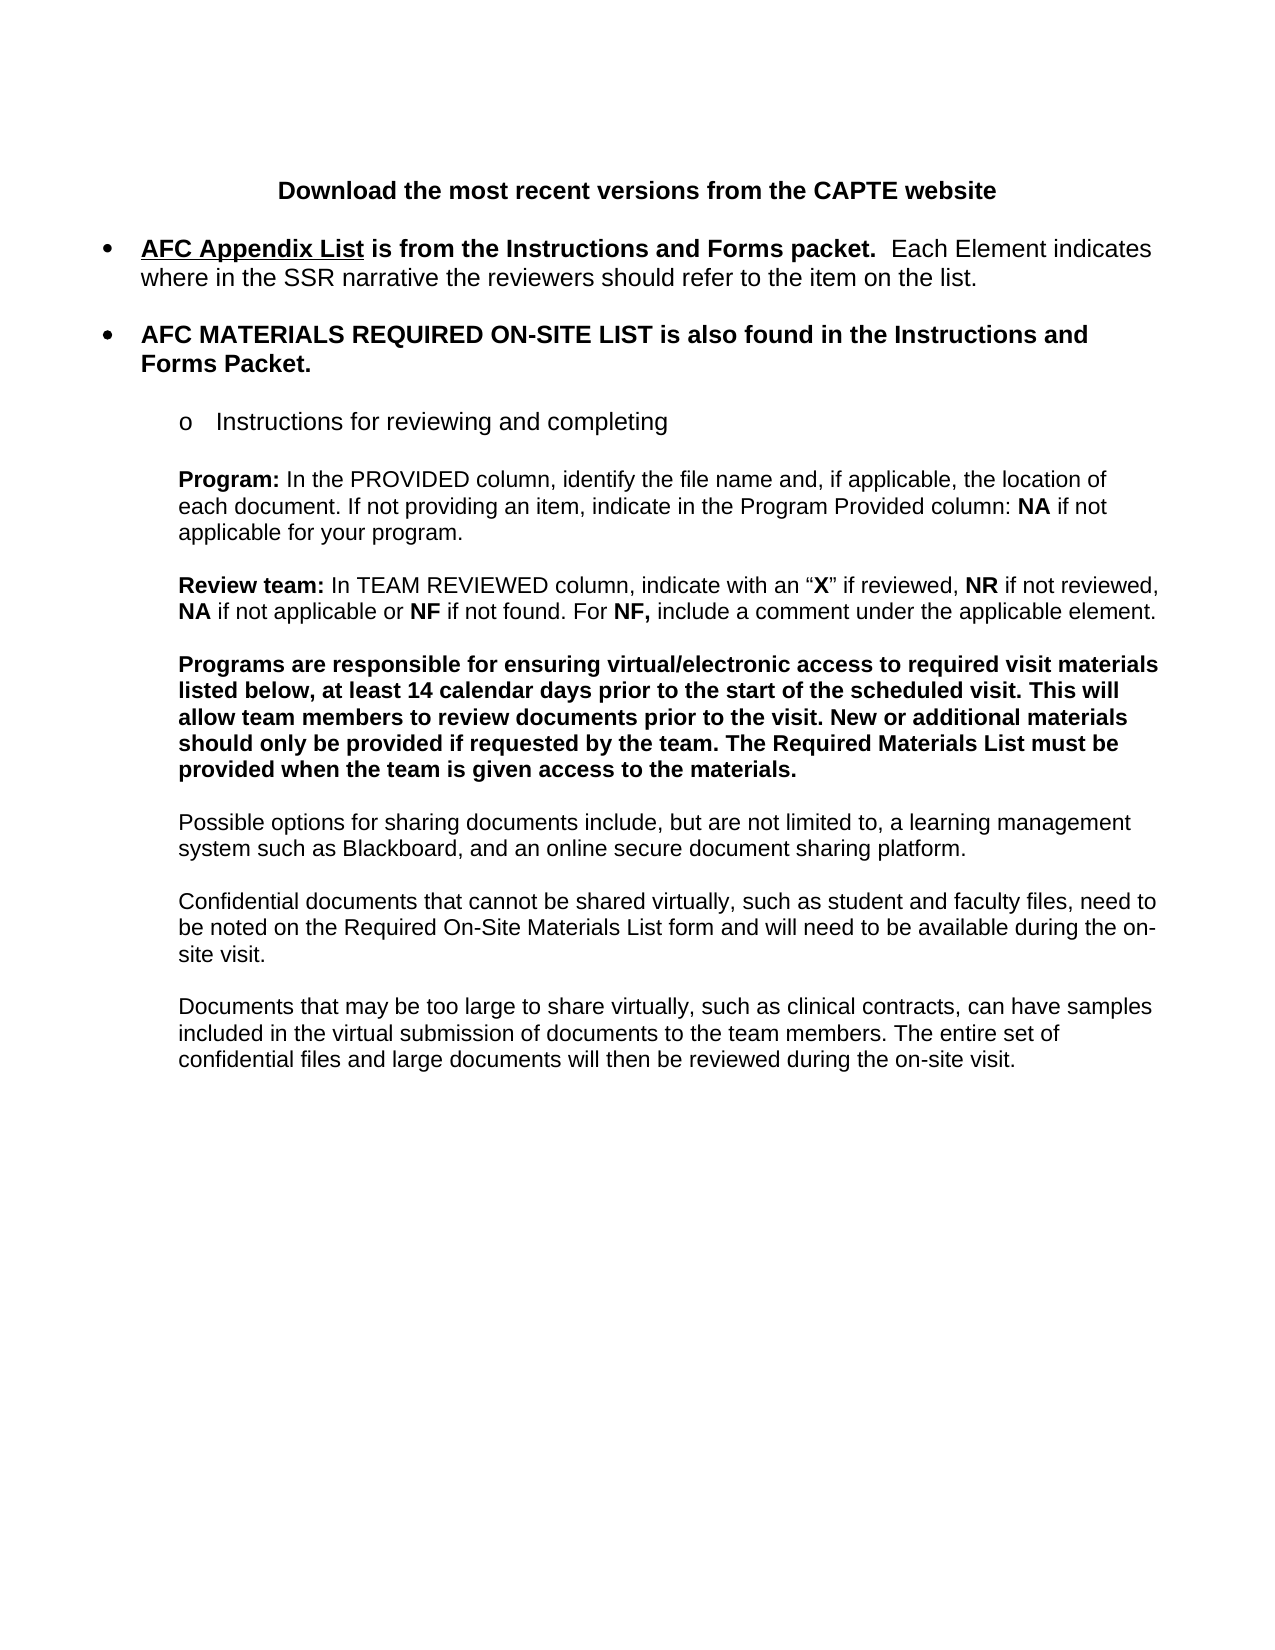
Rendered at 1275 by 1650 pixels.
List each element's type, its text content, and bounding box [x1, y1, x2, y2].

text Review team: In TEAM REVIEWED column, indicate with an “X” if reviewed, NR if not reviewed, NA if not applicable or NF if not found. For NF, include a comment under the applicable element. [178, 572, 1162, 624]
text Possible options for sharing documents include, but are not limited to, a learning management system such as Blackboard, and an online secure document sharing platform. [178, 809, 1162, 862]
text Program: In the PROVIDED column, identify the file name and, if applicable, the location of each document. If not providing an item, indicate in the Program Provided column: NA if not applicable for your program. [178, 466, 1162, 545]
text Confidential documents that cannot be shared virtually, such as student and faculty files, need to be noted on the Required On-Site Materials List form and will need to be available during the on-site visit. [178, 888, 1162, 967]
text Documents that may be too large to share virtually, such as clinical contracts, can have samples included in the virtual submission of documents to the team members. The entire set of confidential files and large documents will then be reviewed during the on-site visit. [178, 993, 1162, 1072]
text Programs are responsible for ensuring virtual/electronic access to required visit materials listed below, at least 14 calendar days prior to the start of the scheduled visit. This will allow team members to review documents prior to the visit. New or additional materials should only be provided if requested by the team. The Required Materials List must be provided when the team is given access to the materials. [178, 651, 1162, 782]
list AFC MATERIALS REQUIRED ON-SITE LIST is also found in the Instructions and Forms Packet. [103, 320, 1162, 378]
text Download the most recent versions from the CAPTE website [112, 176, 1162, 205]
list AFC Appendix List is from the Instructions and Forms packet. Each Element indicates where in the SSR narrative the reviewers should refer to the item on the list. [103, 234, 1162, 291]
list Instructions for reviewing and completing [178, 407, 1162, 437]
